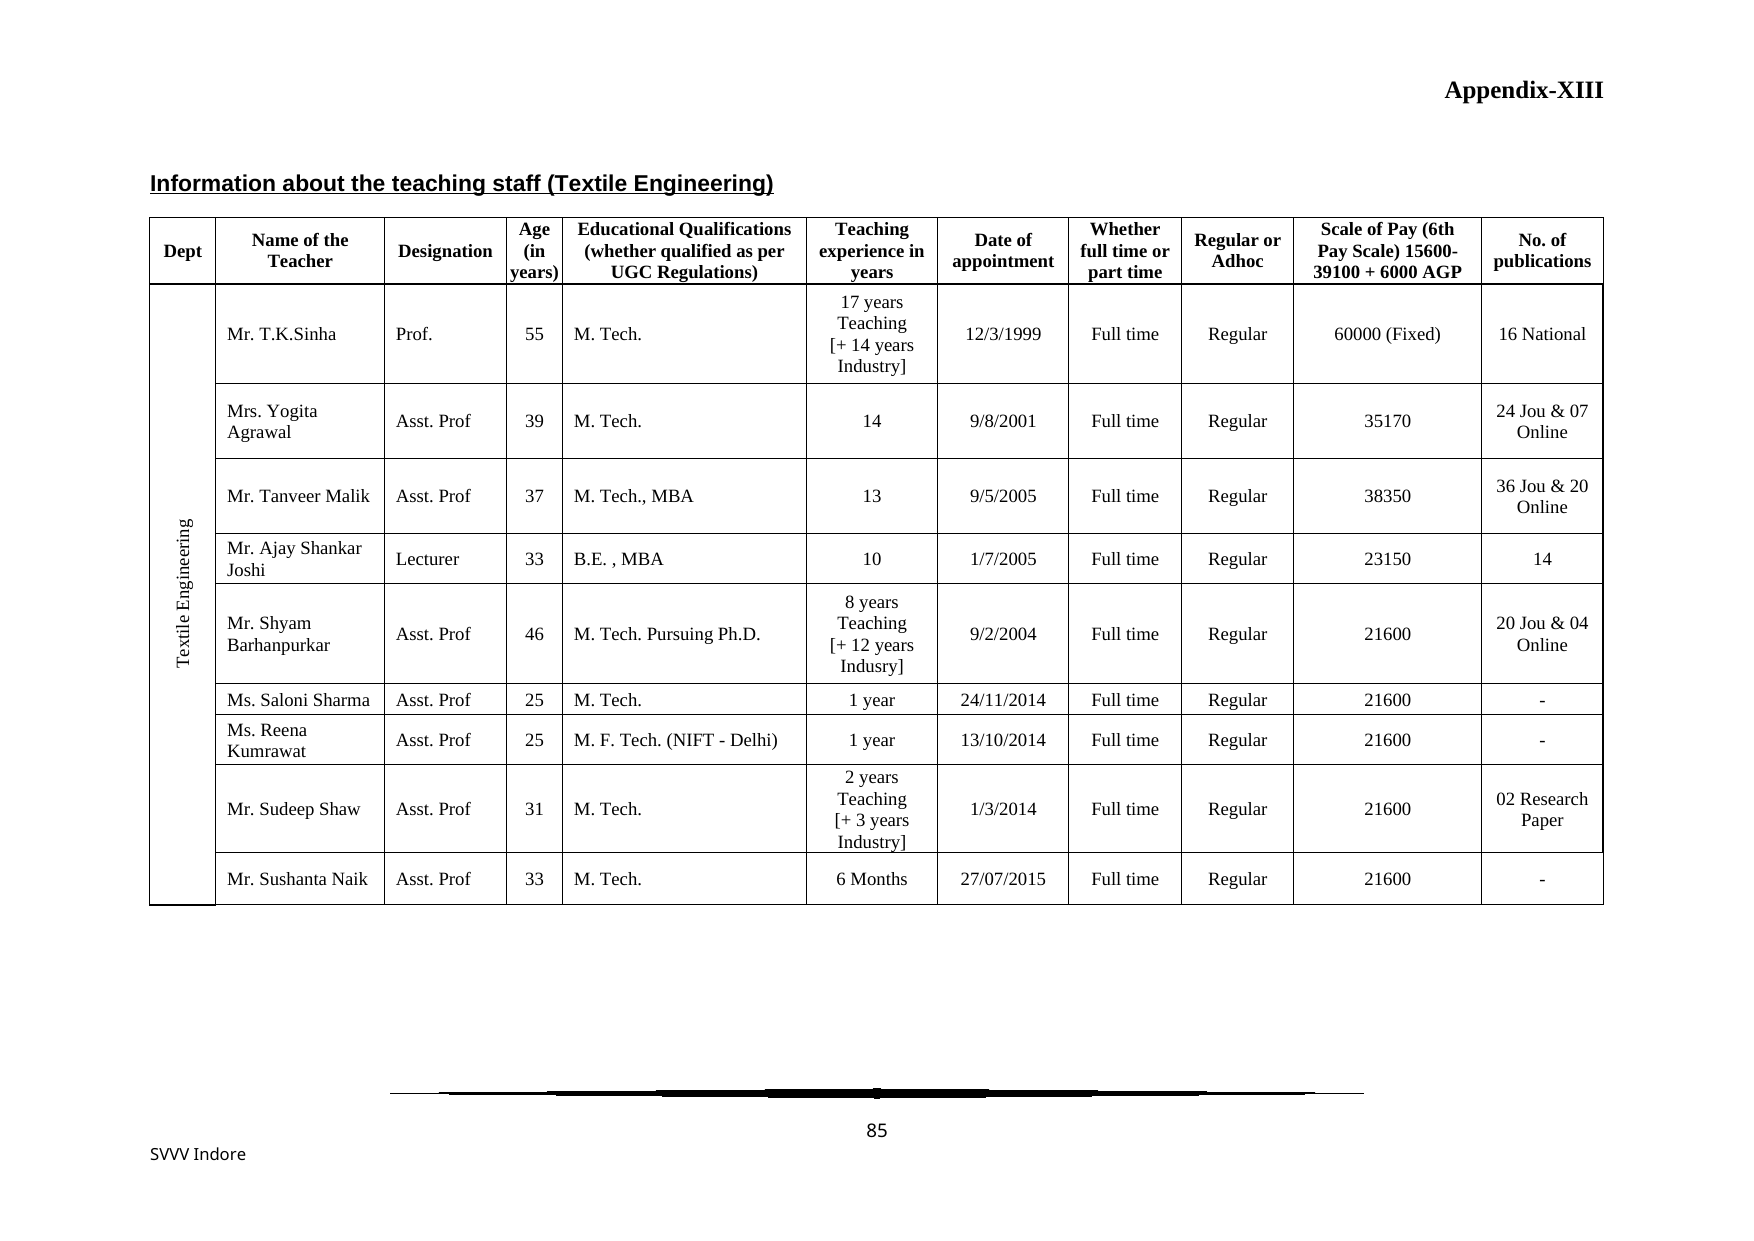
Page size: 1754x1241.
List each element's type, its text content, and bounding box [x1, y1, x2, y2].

table_cell 16 National [1482, 285, 1602, 383]
table_cell Mr. Shyam Barhanpurkar [216, 584, 384, 683]
table_cell Lecturer [385, 534, 506, 583]
table_cell 1/7/2005 [938, 534, 1068, 583]
table_cell 21600 [1294, 853, 1481, 904]
table_cell 33 [507, 534, 562, 583]
table_cell 24/11/2014 [938, 684, 1068, 714]
table_cell 38350 [1294, 459, 1481, 533]
table_cell 21600 [1294, 684, 1481, 714]
table_cell 13/10/2014 [938, 715, 1068, 764]
table_cell 35170 [1294, 384, 1481, 458]
table_cell 1 year [807, 715, 937, 764]
table_cell Prof. [385, 285, 506, 383]
table_cell - [1482, 684, 1602, 714]
table_cell M. Tech. [563, 384, 806, 458]
table_header Regular or Adhoc [1182, 218, 1293, 283]
table_cell Full time [1069, 285, 1181, 383]
table_cell 02 Research Paper [1482, 765, 1602, 852]
table_cell Asst. Prof [385, 384, 506, 458]
table_cell Regular [1182, 384, 1293, 458]
table_cell 10 [807, 534, 937, 583]
table_cell Regular [1182, 285, 1293, 383]
table_cell M. Tech., MBA [563, 459, 806, 533]
table_header Designation [385, 218, 506, 283]
table_cell - [1482, 715, 1602, 764]
table_cell Full time [1069, 765, 1181, 852]
table_cell Regular [1182, 584, 1293, 683]
table_header Name of the Teacher [216, 218, 384, 283]
table_cell Asst. Prof [385, 459, 506, 533]
table_cell 37 [507, 459, 562, 533]
table_cell 9/2/2004 [938, 584, 1068, 683]
table_cell Asst. Prof [385, 684, 506, 714]
table_cell B.E. , MBA [563, 534, 806, 583]
table_cell 8 years Teaching [+ 12 years Indusry] [807, 584, 937, 683]
table_cell Mr. Tanveer Malik [216, 459, 384, 533]
table_cell 55 [507, 285, 562, 383]
table_cell 33 [507, 853, 562, 904]
table_cell Asst. Prof [385, 765, 506, 852]
table_cell 31 [507, 765, 562, 852]
table_cell Full time [1069, 715, 1181, 764]
table_cell Asst. Prof [385, 853, 506, 904]
table_cell 9/5/2005 [938, 459, 1068, 533]
table_cell Mr. Ajay Shankar Joshi [216, 534, 384, 583]
table_cell M. Tech. [563, 285, 806, 383]
table_cell Textile Engineering [150, 285, 215, 904]
table_cell Regular [1182, 684, 1293, 714]
table_cell Asst. Prof [385, 584, 506, 683]
table_cell M. Tech. [563, 684, 806, 714]
table_header Age (in years) [507, 218, 562, 283]
table_cell Ms. Saloni Sharma [216, 684, 384, 714]
table_cell 2 years Teaching [+ 3 years Industry] [807, 765, 937, 852]
table_header Teaching experience in years [807, 218, 937, 283]
table_cell 14 [807, 384, 937, 458]
table_cell Full time [1069, 853, 1181, 904]
table_cell Mrs. Yogita Agrawal [216, 384, 384, 458]
table_cell 6 Months [807, 853, 937, 904]
table_cell M. Tech. Pursuing Ph.D. [563, 584, 806, 683]
table_cell 24 Jou & 07 Online [1482, 384, 1602, 458]
table_cell Asst. Prof [385, 715, 506, 764]
table_cell M. F. Tech. (NIFT - Delhi) [563, 715, 806, 764]
table_cell Mr. Sushanta Naik [216, 853, 384, 904]
table_header Scale of Pay (6th Pay Scale) 15600-39100 + 6000 AGP [1294, 218, 1481, 283]
table_cell 20 Jou & 04 Online [1482, 584, 1602, 683]
table_cell 14 [1482, 534, 1602, 583]
table_cell Regular [1182, 765, 1293, 852]
table_cell Regular [1182, 534, 1293, 583]
table_cell 60000 (Fixed) [1294, 285, 1481, 383]
table_cell 1 year [807, 684, 937, 714]
table_cell 21600 [1294, 584, 1481, 683]
table_header No. of publications [1482, 218, 1603, 283]
table_cell 9/8/2001 [938, 384, 1068, 458]
table_cell 21600 [1294, 715, 1481, 764]
table_cell 17 years Teaching [+ 14 years Industry] [807, 285, 937, 383]
table_cell 13 [807, 459, 937, 533]
table_cell Full time [1069, 384, 1181, 458]
table_cell Full time [1069, 684, 1181, 714]
table_cell 39 [507, 384, 562, 458]
table_cell M. Tech. [563, 853, 806, 904]
table_cell 1/3/2014 [938, 765, 1068, 852]
table_cell - [1482, 853, 1603, 904]
table_cell 23150 [1294, 534, 1481, 583]
table_cell Regular [1182, 715, 1293, 764]
table_header Date of appointment [938, 218, 1068, 283]
table_cell Regular [1182, 853, 1293, 904]
table_cell M. Tech. [563, 765, 806, 852]
table_cell Full time [1069, 534, 1181, 583]
table_cell 36 Jou & 20 Online [1482, 459, 1602, 533]
table_cell 27/07/2015 [938, 853, 1068, 904]
text Information about the teaching staff (Textile Engineering) [150, 170, 1604, 197]
table_cell Regular [1182, 459, 1293, 533]
table_cell Full time [1069, 459, 1181, 533]
table_header Educational Qualifications (whether qualified as per UGC Regulations) [563, 218, 806, 283]
table_header Whether full time or part time [1069, 218, 1181, 283]
table_cell 25 [507, 684, 562, 714]
table_cell Mr. Sudeep Shaw [216, 765, 384, 852]
table_cell 21600 [1294, 765, 1481, 852]
table_cell 46 [507, 584, 562, 683]
table_header Dept [150, 218, 215, 283]
table_cell 25 [507, 715, 562, 764]
table_cell Ms. Reena Kumrawat [216, 715, 384, 764]
table_cell 12/3/1999 [938, 285, 1068, 383]
table_cell Mr. T.K.Sinha [216, 285, 384, 383]
table_cell Full time [1069, 584, 1181, 683]
